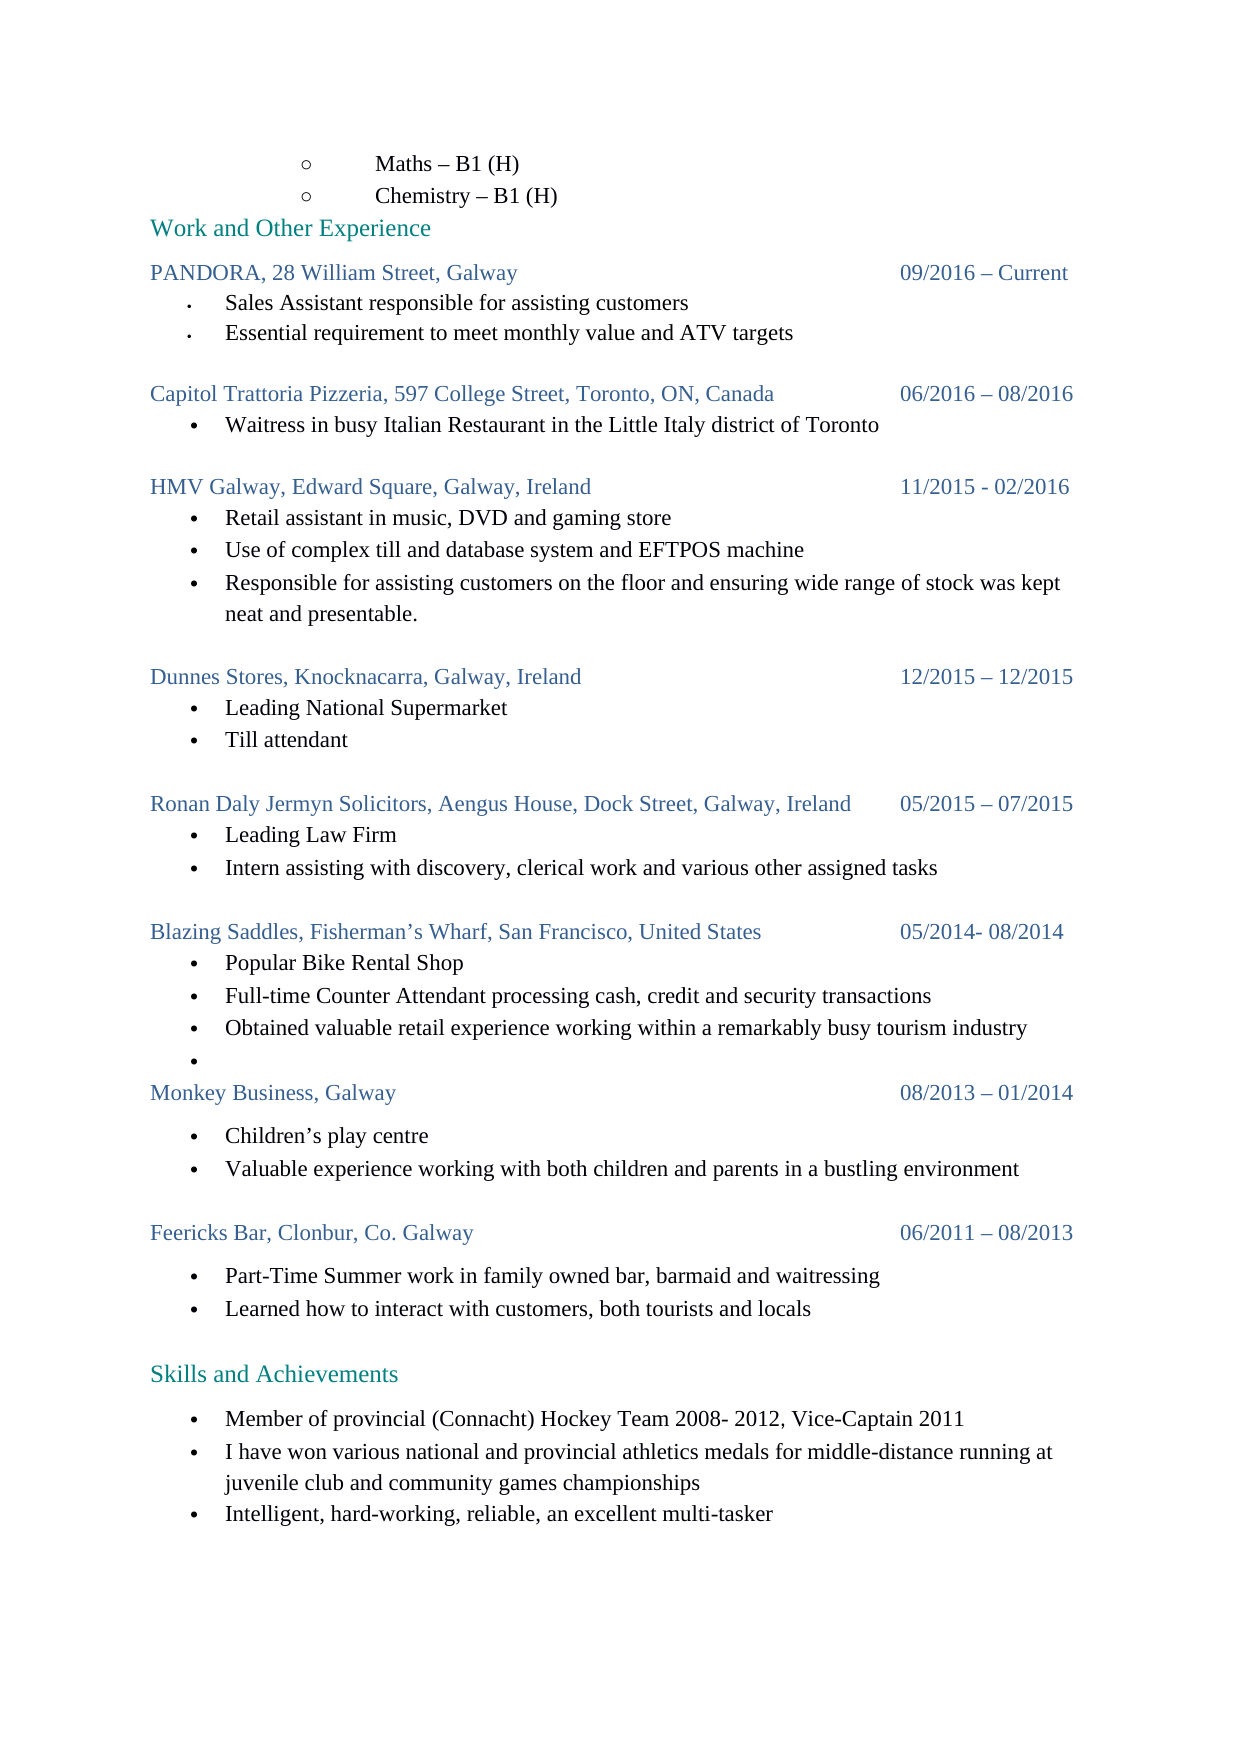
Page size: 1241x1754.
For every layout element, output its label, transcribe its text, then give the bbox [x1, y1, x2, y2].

text HMV Galway, Edward Square, Galway, Ireland 11/2015 - 02/2016 [150, 473, 1090, 499]
list Use of complex till and database system and EFTPOS machine [187, 536, 1090, 564]
list Essential requirement to meet monthly value and ATV targets [187, 319, 1090, 346]
text PANDORA, 28 William Street, Galway 09/2016 – Current [150, 259, 1090, 285]
list Maths – B1 (H) [300, 150, 1090, 178]
list Part-Time Summer work in family owned bar, barmaid and waitressing [187, 1261, 1090, 1290]
text Ronan Daly Jermyn Solicitors, Aengus House, Dock Street, Galway, Ireland 05/2015 – 07/2015 [150, 790, 1090, 817]
list Leading Law Firm [187, 821, 1090, 849]
text Work and Other Experience [150, 213, 1090, 242]
list Valuable experience working with both children and parents in a bustling environment [187, 1154, 1090, 1182]
list Learned how to interact with customers, both tourists and locals [187, 1294, 1090, 1322]
text Dunnes Stores, Knocknacarra, Galway, Ireland 12/2015 – 12/2015 [150, 663, 1090, 689]
list Chemistry – B1 (H) [300, 182, 1090, 209]
text Capitol Trattoria Pizzeria, 597 College Street, Toronto, ON, Canada 06/2016 – 08/2016 [150, 380, 1090, 406]
list I have won various national and provincial athletics medals for middle-distance running at juvenile club and community games championships [187, 1437, 1090, 1496]
text Skills and Achievements [150, 1359, 1090, 1388]
list Till attendant [187, 726, 1090, 754]
text Blazing Saddles, Fisherman’s Wharf, San Francisco, United States 05/2014- 08/2014 [150, 918, 1090, 944]
list Obtained valuable retail experience working within a remarkably busy tourism industry [187, 1013, 1090, 1042]
list Intelligent, hard-working, reliable, an excellent multi-tasker [187, 1499, 1090, 1528]
list Member of provincial (Connacht) Hockey Team 2008- 2012, Vice-Captain 2011 [187, 1404, 1090, 1433]
list Intern assisting with discovery, clerical work and various other assigned tasks [187, 853, 1090, 882]
text Feericks Bar, Clonbur, Co. Galway 06/2011 – 08/2013 [150, 1219, 1090, 1245]
list Responsible for assisting customers on the floor and ensuring wide range of stock was kept neat and presentable. [187, 568, 1090, 627]
list Leading National Supermarket [187, 693, 1090, 721]
list Full-time Counter Attendant processing cash, credit and security transactions [187, 981, 1090, 1009]
list Children’s play centre [187, 1121, 1090, 1150]
list Retail assistant in music, DVD and gaming store [187, 503, 1090, 531]
list Popular Bike Rental Shop [187, 948, 1090, 977]
list Waitress in busy Italian Restaurant in the Little Italy district of Toronto [187, 410, 1090, 438]
list Sales Assistant responsible for assisting customers [187, 289, 1090, 315]
text Monkey Business, Galway 08/2013 – 01/2014 [150, 1079, 1090, 1105]
